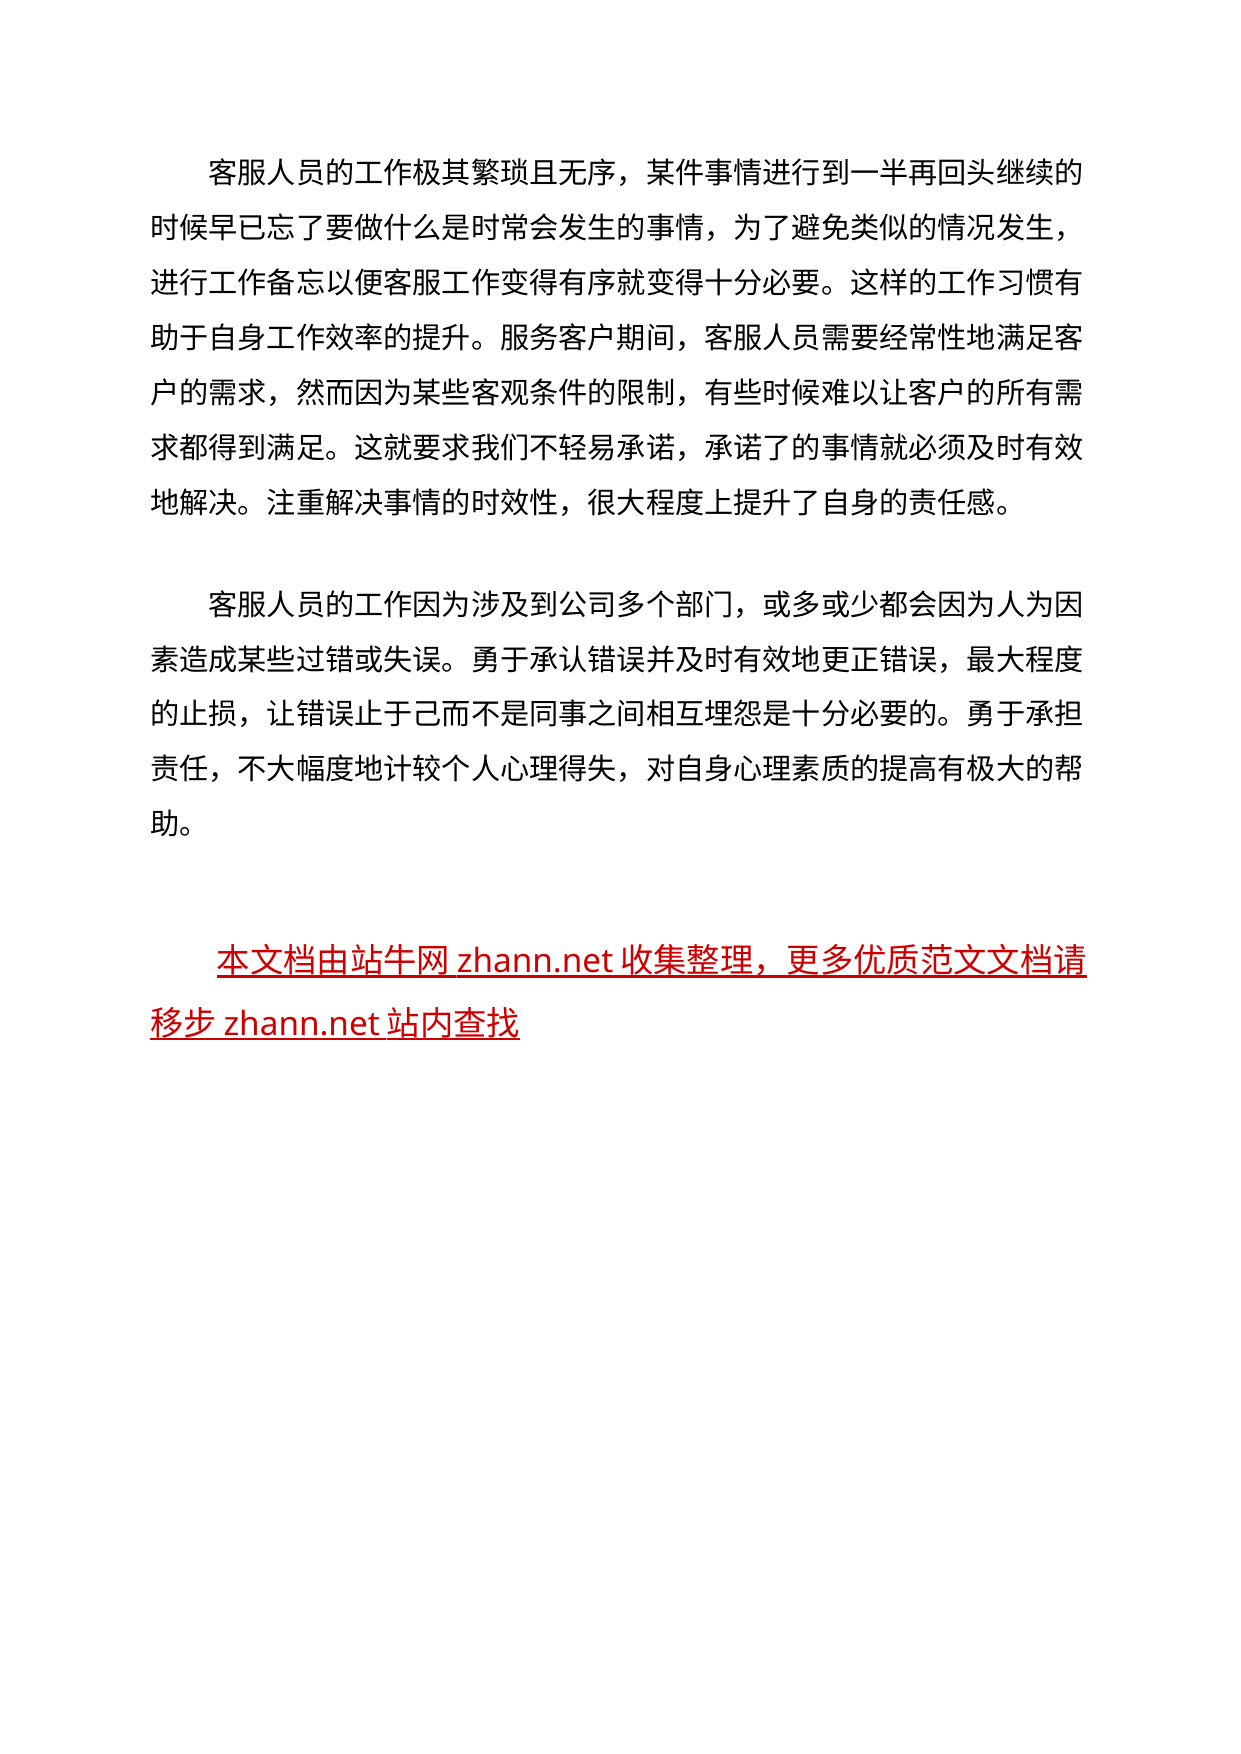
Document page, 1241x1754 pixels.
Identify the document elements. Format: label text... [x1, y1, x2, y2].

text 本文档由站牛网zhann.net收集整理，更多优质范文文档请移步zhann.net站内查找 [150, 934, 1090, 1045]
text 客服人员的工作极其繁琐且无序，某件事情进行到一半再回头继续的时候早已忘了要做什么是时常会发生的事情，为了避免类似的情况发生，进行工作备忘以便客服工作变得有序就变得十分必要。这样的工作习惯有助于自身工作效率的提升。服务客户期间，客服人员需要经常性地满足客户的需求，然而因为某些客观条件的限制，有些时候难以让客户的所有需求都得到满足。这就要求我们不轻易承诺，承诺了的事情就必须及时有效地解决。注重解决事情的时效性，很大程度上提升了自身的责任感。 [150, 150, 1090, 522]
text 客服人员的工作因为涉及到公司多个部门，或多或少都会因为人为因素造成某些过错或失误。勇于承认错误并及时有效地更正错误，最大程度的止损，让错误止于己而不是同事之间相互埋怨是十分必要的。勇于承担责任，不大幅度地计较个人心理得失，对自身心理素质的提高有极大的帮助。 [150, 581, 1090, 843]
